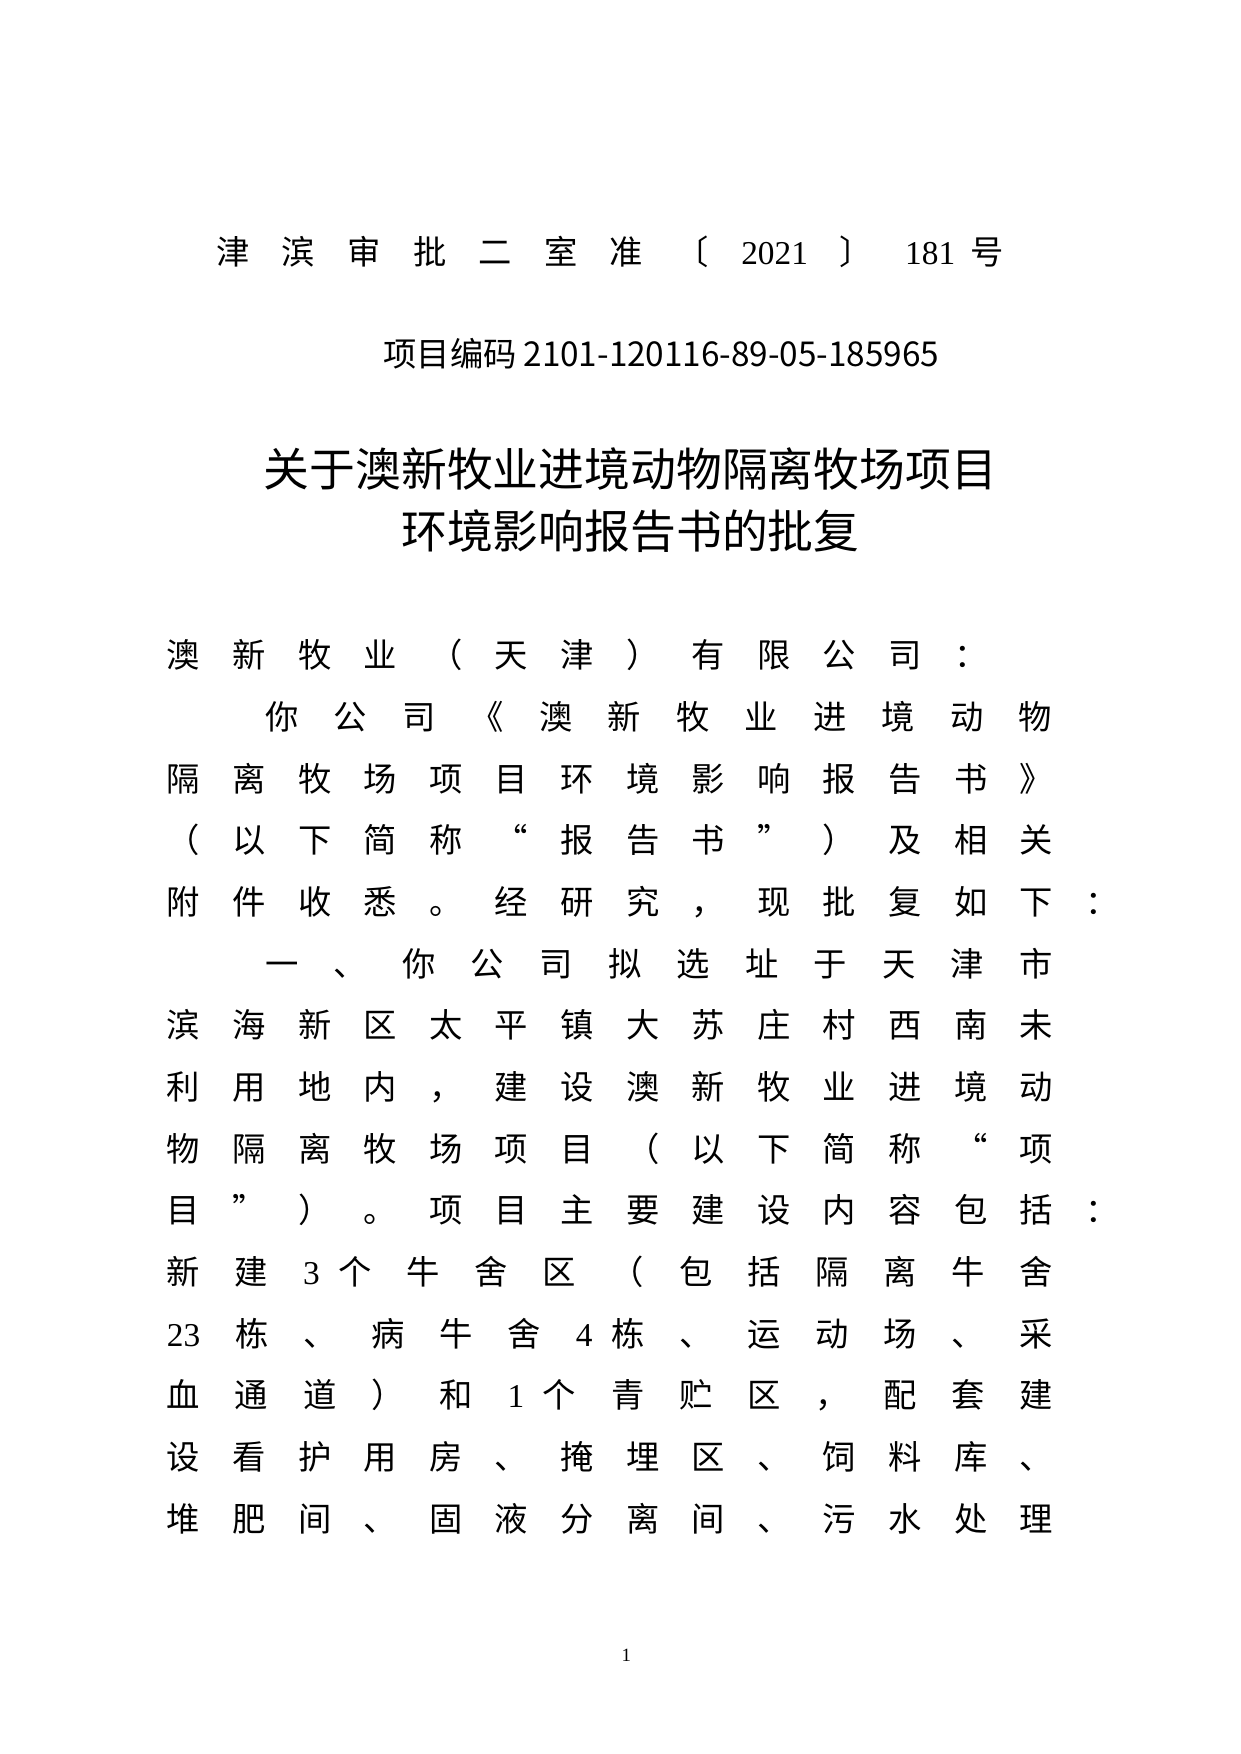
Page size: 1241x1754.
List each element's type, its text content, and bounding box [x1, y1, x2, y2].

text 关于澳新牧业进境动物隔离牧场项目 [167, 436, 1094, 498]
text 津滨审批二室准〔2021〕181号 [167, 219, 1085, 281]
text 项目编码2101-120116-89-05-185965 [167, 319, 1094, 378]
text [167, 931, 1085, 1548]
text 你公司《澳新牧业进境动物隔离牧场项目环境影响报告书》（以下简称“报告书”）及相关附件收悉。经研究，现批复如下： [167, 684, 1085, 931]
text 澳新牧业（天津）有限公司： [167, 623, 1085, 684]
text 环境影响报告书的批复 [167, 498, 1094, 561]
